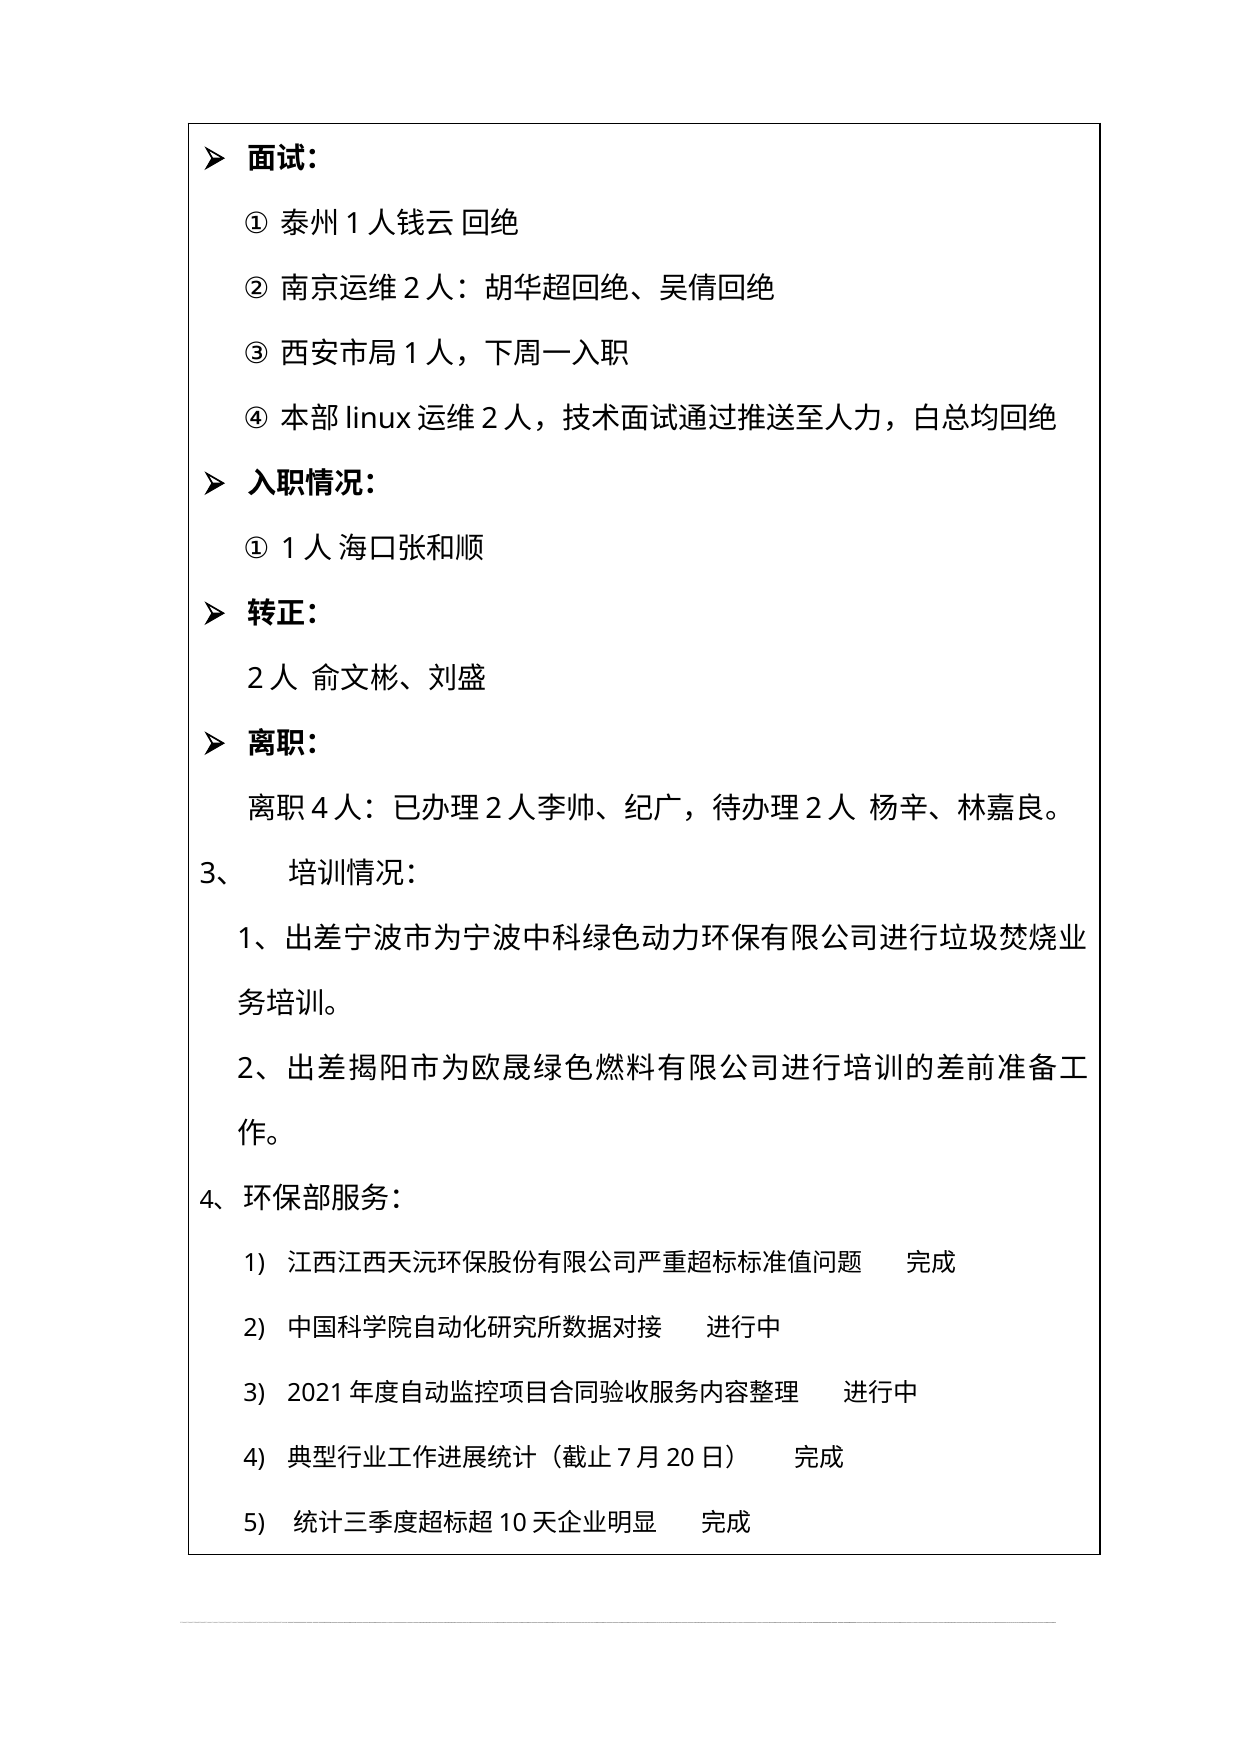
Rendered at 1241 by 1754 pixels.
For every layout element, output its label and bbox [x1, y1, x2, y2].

table_cell [189, 124, 1099, 1553]
